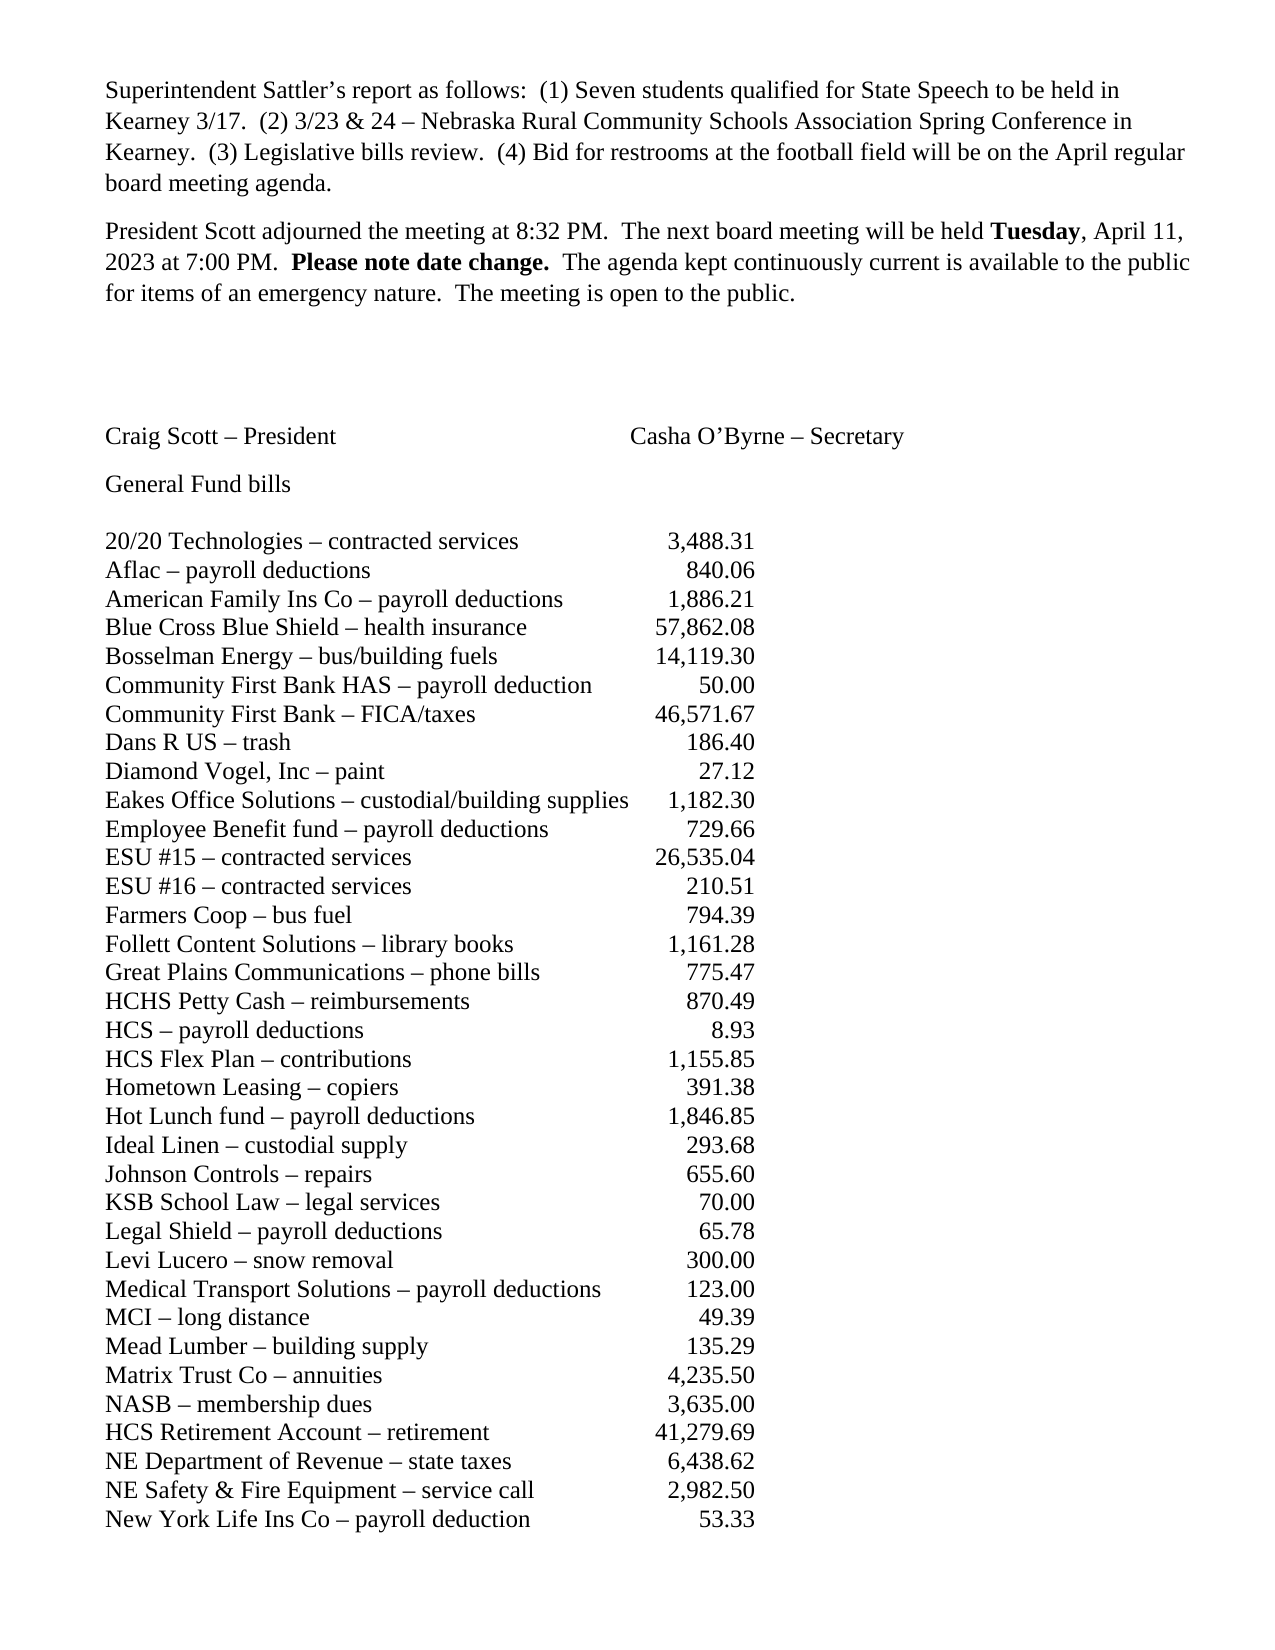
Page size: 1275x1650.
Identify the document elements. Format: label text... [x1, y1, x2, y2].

text New York Life Ins Co – payroll deduction 53.33 [105, 1504, 1200, 1532]
text 20/20 Technologies – contracted services 3,488.31 [105, 526, 1200, 555]
text Aflac – payroll deductions 840.06 [105, 555, 1200, 584]
text MCI – long distance 49.39 [105, 1302, 1200, 1331]
text NE Department of Revenue – state taxes 6,438.62 [105, 1446, 1200, 1475]
text Follett Content Solutions – library books 1,161.28 [105, 929, 1200, 957]
text Eakes Office Solutions – custodial/building supplies 1,182.30 [105, 785, 1200, 814]
text HCS Flex Plan – contributions 1,155.85 [105, 1044, 1200, 1072]
text Levi Lucero – snow removal 300.00 [105, 1245, 1200, 1274]
text Community First Bank – FICA/taxes 46,571.67 [105, 699, 1200, 727]
text Mead Lumber – building supply 135.29 [105, 1331, 1200, 1360]
text NE Safety & Fire Equipment – service call 2,982.50 [105, 1475, 1200, 1504]
text KSB School Law – legal services 70.00 [105, 1187, 1200, 1216]
text ESU #16 – contracted services 210.51 [105, 871, 1200, 900]
text Hometown Leasing – copiers 391.38 [105, 1072, 1200, 1101]
text Farmers Coop – bus fuel 794.39 [105, 900, 1200, 929]
text Employee Benefit fund – payroll deductions 729.66 [105, 814, 1200, 842]
text HCS Retirement Account – retirement 41,279.69 [105, 1417, 1200, 1446]
text President Scott adjourned the meeting at 8:32 PM. The next board meeting will be held Tuesday, April 11, 2023 at 7:00 PM. Please note date change. The agenda kept continuously current is available to the public for items of an emergency nature. The meeting is open to the public. [105, 216, 1200, 307]
text Medical Transport Solutions – payroll deductions 123.00 [105, 1274, 1200, 1302]
text NASB – membership dues 3,635.00 [105, 1389, 1200, 1417]
text ESU #15 – contracted services 26,535.04 [105, 842, 1200, 871]
text General Fund bills [105, 469, 1200, 497]
text Hot Lunch fund – payroll deductions 1,846.85 [105, 1101, 1200, 1130]
text Diamond Vogel, Inc – paint 27.12 [105, 756, 1200, 785]
text Great Plains Communications – phone bills 775.47 [105, 957, 1200, 986]
text Craig Scott – President Casha O’Byrne – Secretary [105, 421, 1200, 450]
text Community First Bank HAS – payroll deduction 50.00 [105, 670, 1200, 699]
text Johnson Controls – repairs 655.60 [105, 1159, 1200, 1187]
text HCHS Petty Cash – reimbursements 870.49 [105, 986, 1200, 1015]
text Blue Cross Blue Shield – health insurance 57,862.08 [105, 612, 1200, 641]
text Bosselman Energy – bus/building fuels 14,119.30 [105, 641, 1200, 670]
text Legal Shield – payroll deductions 65.78 [105, 1216, 1200, 1245]
text American Family Ins Co – payroll deductions 1,886.21 [105, 584, 1200, 612]
text Superintendent Sattler’s report as follows: (1) Seven students qualified for State Speech to be held in Kearney 3/17. (2) 3/23 & 24 – Nebraska Rural Community Schools Association Spring Conference in Kearney. (3) Legislative bills review. (4) Bid for restrooms at the football field will be on the April regular board meeting agenda. [105, 75, 1200, 197]
text Dans R US – trash 186.40 [105, 727, 1200, 756]
text HCS – payroll deductions 8.93 [105, 1015, 1200, 1044]
text Ideal Linen – custodial supply 293.68 [105, 1130, 1200, 1159]
text Matrix Trust Co – annuities 4,235.50 [105, 1360, 1200, 1389]
